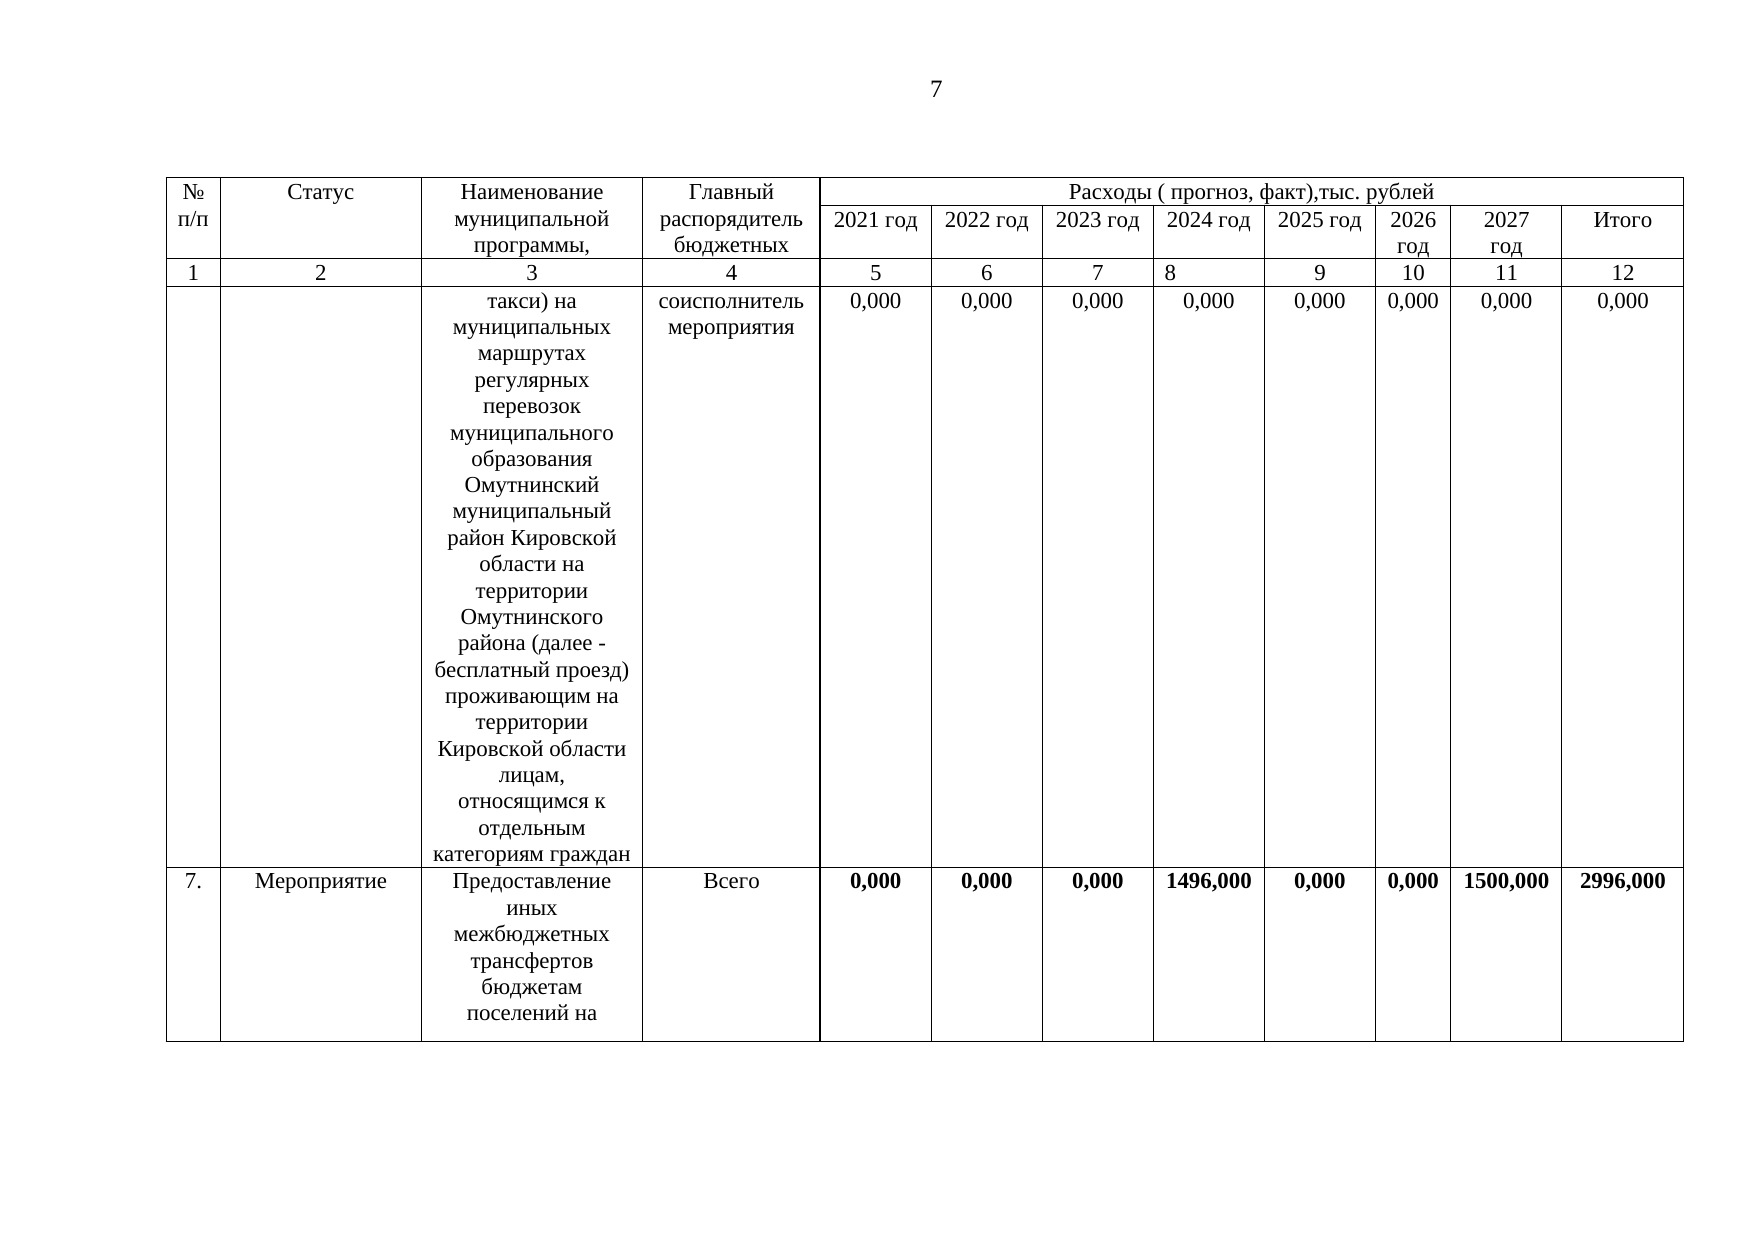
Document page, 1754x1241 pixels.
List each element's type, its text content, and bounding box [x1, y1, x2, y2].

table_cell 0,000 [932, 287, 1042, 867]
table_header Главный распорядитель бюджетных средств [643, 178, 819, 258]
table_cell 0,000 [1451, 287, 1561, 867]
table_cell соисполнитель мероприятия [643, 287, 819, 867]
table_cell 2023 год [1043, 206, 1153, 258]
table_cell 12 [1562, 259, 1683, 286]
table_cell 9 [1265, 259, 1375, 286]
table_cell 2025 год [1265, 206, 1375, 258]
table_cell 2026 год [1376, 206, 1450, 258]
table_cell 0,000 [1376, 287, 1450, 867]
table_cell 1500,000 [1451, 868, 1561, 1041]
table_cell 1496,000 [1154, 868, 1264, 1041]
table_cell 0,000 [1376, 868, 1450, 1041]
table_cell Мероприятие [221, 868, 421, 1041]
table_cell 4 [643, 259, 819, 286]
table_header Расходы ( прогноз, факт),тыс. рублей [821, 178, 1683, 204]
table_header № п/п [167, 178, 220, 258]
table_cell 6 [932, 259, 1042, 286]
table_cell 2021 год [821, 206, 931, 258]
table_cell 0,000 [821, 868, 931, 1041]
table_header Наименование муниципальной программы, подпрограммы, мероприятия [422, 178, 642, 258]
table_cell 2024 год [1154, 206, 1264, 258]
table_cell 0,000 [1043, 287, 1153, 867]
table_cell 0,000 [1265, 287, 1375, 867]
table_header Статус [221, 178, 421, 258]
table_cell 2022 год [932, 206, 1042, 258]
table_cell 7. [167, 868, 220, 1041]
table_cell 5 [821, 259, 931, 286]
table_cell Всего [643, 868, 819, 1041]
table_cell 0,000 [1562, 287, 1683, 867]
table_cell 10 [1376, 259, 1450, 286]
table_cell 2996,000 [1562, 868, 1683, 1041]
table_cell 2 [221, 259, 421, 286]
table_cell 0,000 [1043, 868, 1153, 1041]
table_cell 8 [1154, 259, 1264, 286]
table_cell 0,000 [1154, 287, 1264, 867]
table_cell 0,000 [932, 868, 1042, 1041]
table_cell 2027 год [1451, 206, 1561, 258]
table_cell 3 [422, 259, 642, 286]
table_cell 7 [1043, 259, 1153, 286]
table_cell 0,000 [1265, 868, 1375, 1041]
table_cell 1 [167, 259, 220, 286]
table_cell 0,000 [821, 287, 931, 867]
table_cell 11 [1451, 259, 1561, 286]
table_cell Итого [1562, 206, 1683, 258]
